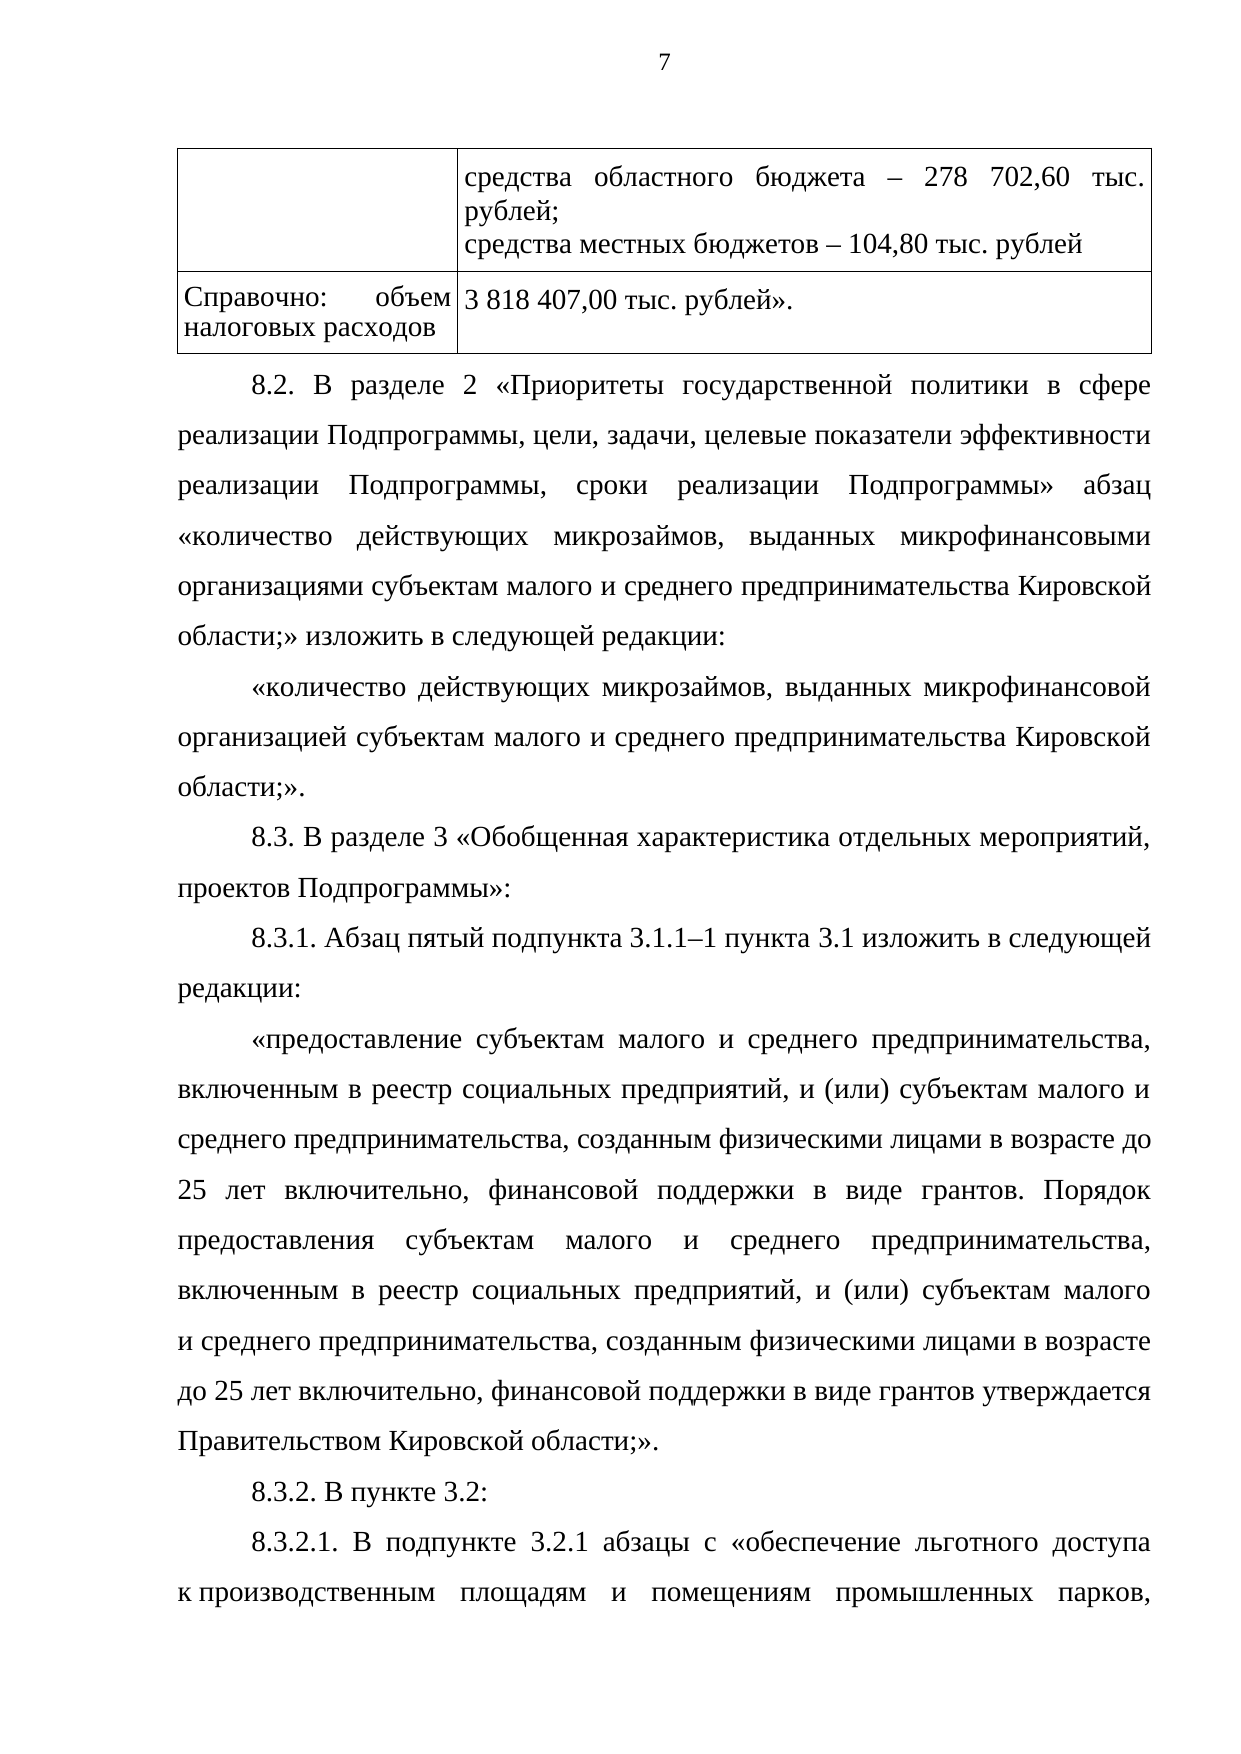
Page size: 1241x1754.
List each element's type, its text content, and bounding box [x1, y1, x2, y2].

text 8.2. В разделе 2 «Приоритеты государственной политики в сфере реализации Подпрограммы, цели, задачи, целевые показатели эффективности реализации Подпрограммы, сроки реализации Подпрограммы» абзац «количество действующих микрозаймов, выданных микрофинансовыми организациями субъектам малого и среднего предпринимательства Кировской области;» изложить в следующей редакции: [177, 367, 1152, 652]
table_cell 3 818 407,00 тыс. рублей». [458, 272, 1151, 353]
text 8.3.1. Абзац пятый подпункта 3.1.1–1 пункта 3.1 изложить в следующей редакции: [177, 920, 1152, 1004]
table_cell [458, 149, 1151, 271]
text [177, 1524, 1152, 1608]
text 8.3.2. В пункте 3.2: [177, 1474, 1152, 1507]
text 8.3. В разделе 3 «Обобщенная характеристика отдельных мероприятий, проектов Подпрограммы»: [177, 819, 1152, 903]
table_cell Справочно: объем налоговых расходов [178, 272, 457, 353]
text «количество действующих микрозаймов, выданных микрофинансовой организацией субъектам малого и среднего предпринимательства Кировской области;». [177, 669, 1152, 803]
text «предоставление субъектам малого и среднего предпринимательства, включенным в реестр социальных предприятий, и (или) субъектам малого и среднего предпринимательства, созданным физическими лицами в возрасте до 25 лет включительно, финансовой поддержки в виде грантов. Порядок предоставления субъектам малого и среднего предпринимательства, включенным в реестр социальных предприятий, и (или) субъектам малого и среднего предпринимательства, созданным физическими лицами в возрасте до 25 лет включительно, финансовой поддержки в виде грантов утверждается Правительством Кировской области;». [177, 1021, 1152, 1457]
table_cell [178, 149, 457, 271]
